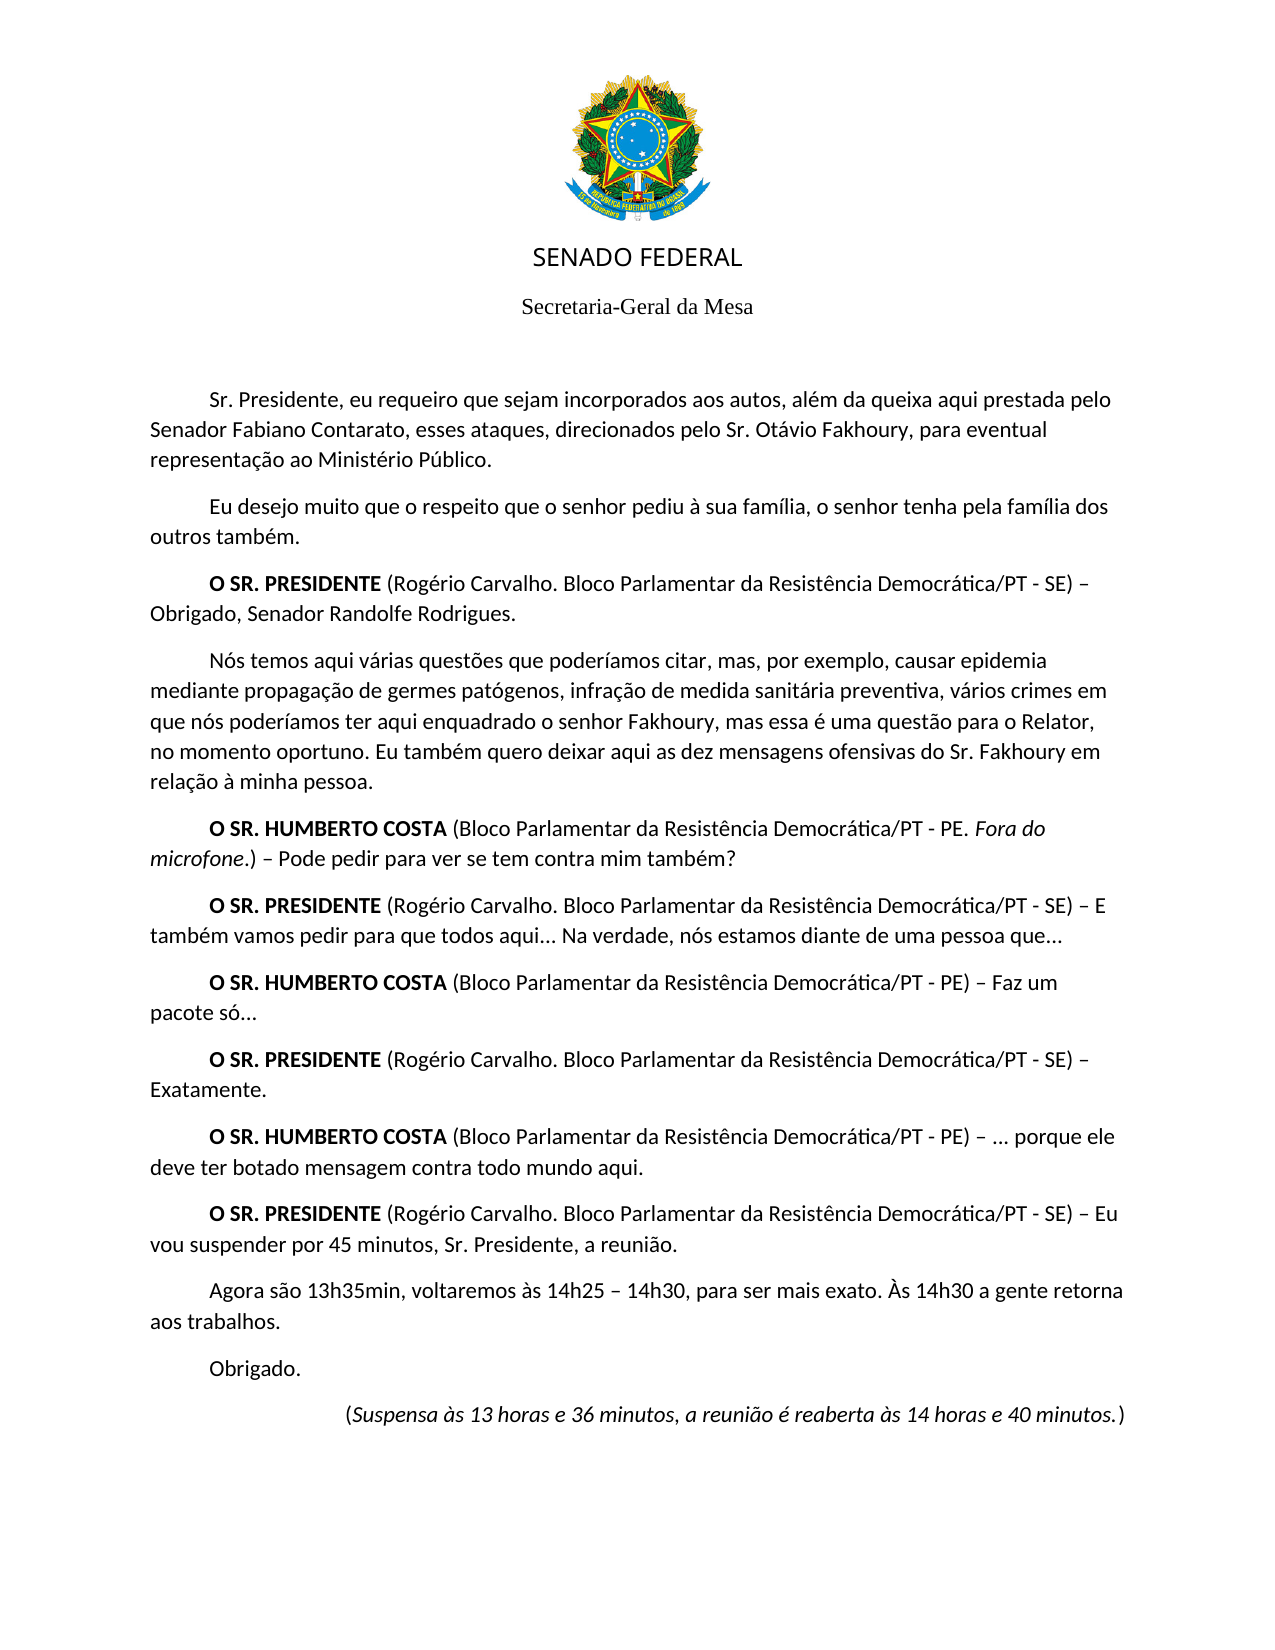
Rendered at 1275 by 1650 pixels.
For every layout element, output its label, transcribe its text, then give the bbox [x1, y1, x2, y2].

text O SR. HUMBERTO COSTA (Bloco Parlamentar da Resistência Democrática/PT - PE) – Faz um pacote só... [150, 968, 1125, 1027]
text Obrigado. [150, 1354, 1125, 1382]
text Eu desejo muito que o respeito que o senhor pediu à sua família, o senhor tenha pela família dos outros também. [150, 492, 1125, 551]
picture [564, 75, 711, 221]
text O SR. PRESIDENTE (Rogério Carvalho. Bloco Parlamentar da Resistência Democrática/PT - SE) – Eu vou suspender por 45 minutos, Sr. Presidente, a reunião. [150, 1199, 1125, 1258]
text O SR. PRESIDENTE (Rogério Carvalho. Bloco Parlamentar da Resistência Democrática/PT - SE) – E também vamos pedir para que todos aqui... Na verdade, nós estamos diante de uma pessoa que... [150, 891, 1125, 949]
text Nós temos aqui várias questões que poderíamos citar, mas, por exemplo, causar epidemia mediante propagação de germes patógenos, infração de medida sanitária preventiva, vários crimes em que nós poderíamos ter aqui enquadrado o senhor Fakhoury, mas essa é uma questão para o Relator, no momento oportuno. Eu também quero deixar aqui as dez mensagens ofensivas do Sr. Fakhoury em relação à minha pessoa. [150, 646, 1125, 795]
text O SR. HUMBERTO COSTA (Bloco Parlamentar da Resistência Democrática/PT - PE. Fora do microfone.) – Pode pedir para ver se tem contra mim também? [150, 814, 1125, 872]
text (Suspensa às 13 horas e 36 minutos, a reunião é reaberta às 14 horas e 40 minutos.) [150, 1401, 1125, 1429]
text Agora são 13h35min, voltaremos às 14h25 – 14h30, para ser mais exato. Às 14h30 a gente retorna aos trabalhos. [150, 1277, 1125, 1335]
text O SR. HUMBERTO COSTA (Bloco Parlamentar da Resistência Democrática/PT - PE) – ... porque ele deve ter botado mensagem contra todo mundo aqui. [150, 1122, 1125, 1181]
text O SR. PRESIDENTE (Rogério Carvalho. Bloco Parlamentar da Resistência Democrática/PT - SE) – Exatamente. [150, 1045, 1125, 1104]
text Sr. Presidente, eu requeiro que sejam incorporados aos autos, além da queixa aqui prestada pelo Senador Fabiano Contarato, esses ataques, direcionados pelo Sr. Otávio Fakhoury, para eventual representação ao Ministério Público. [150, 385, 1125, 473]
text O SR. PRESIDENTE (Rogério Carvalho. Bloco Parlamentar da Resistência Democrática/PT - SE) – Obrigado, Senador Randolfe Rodrigues. [150, 569, 1125, 628]
